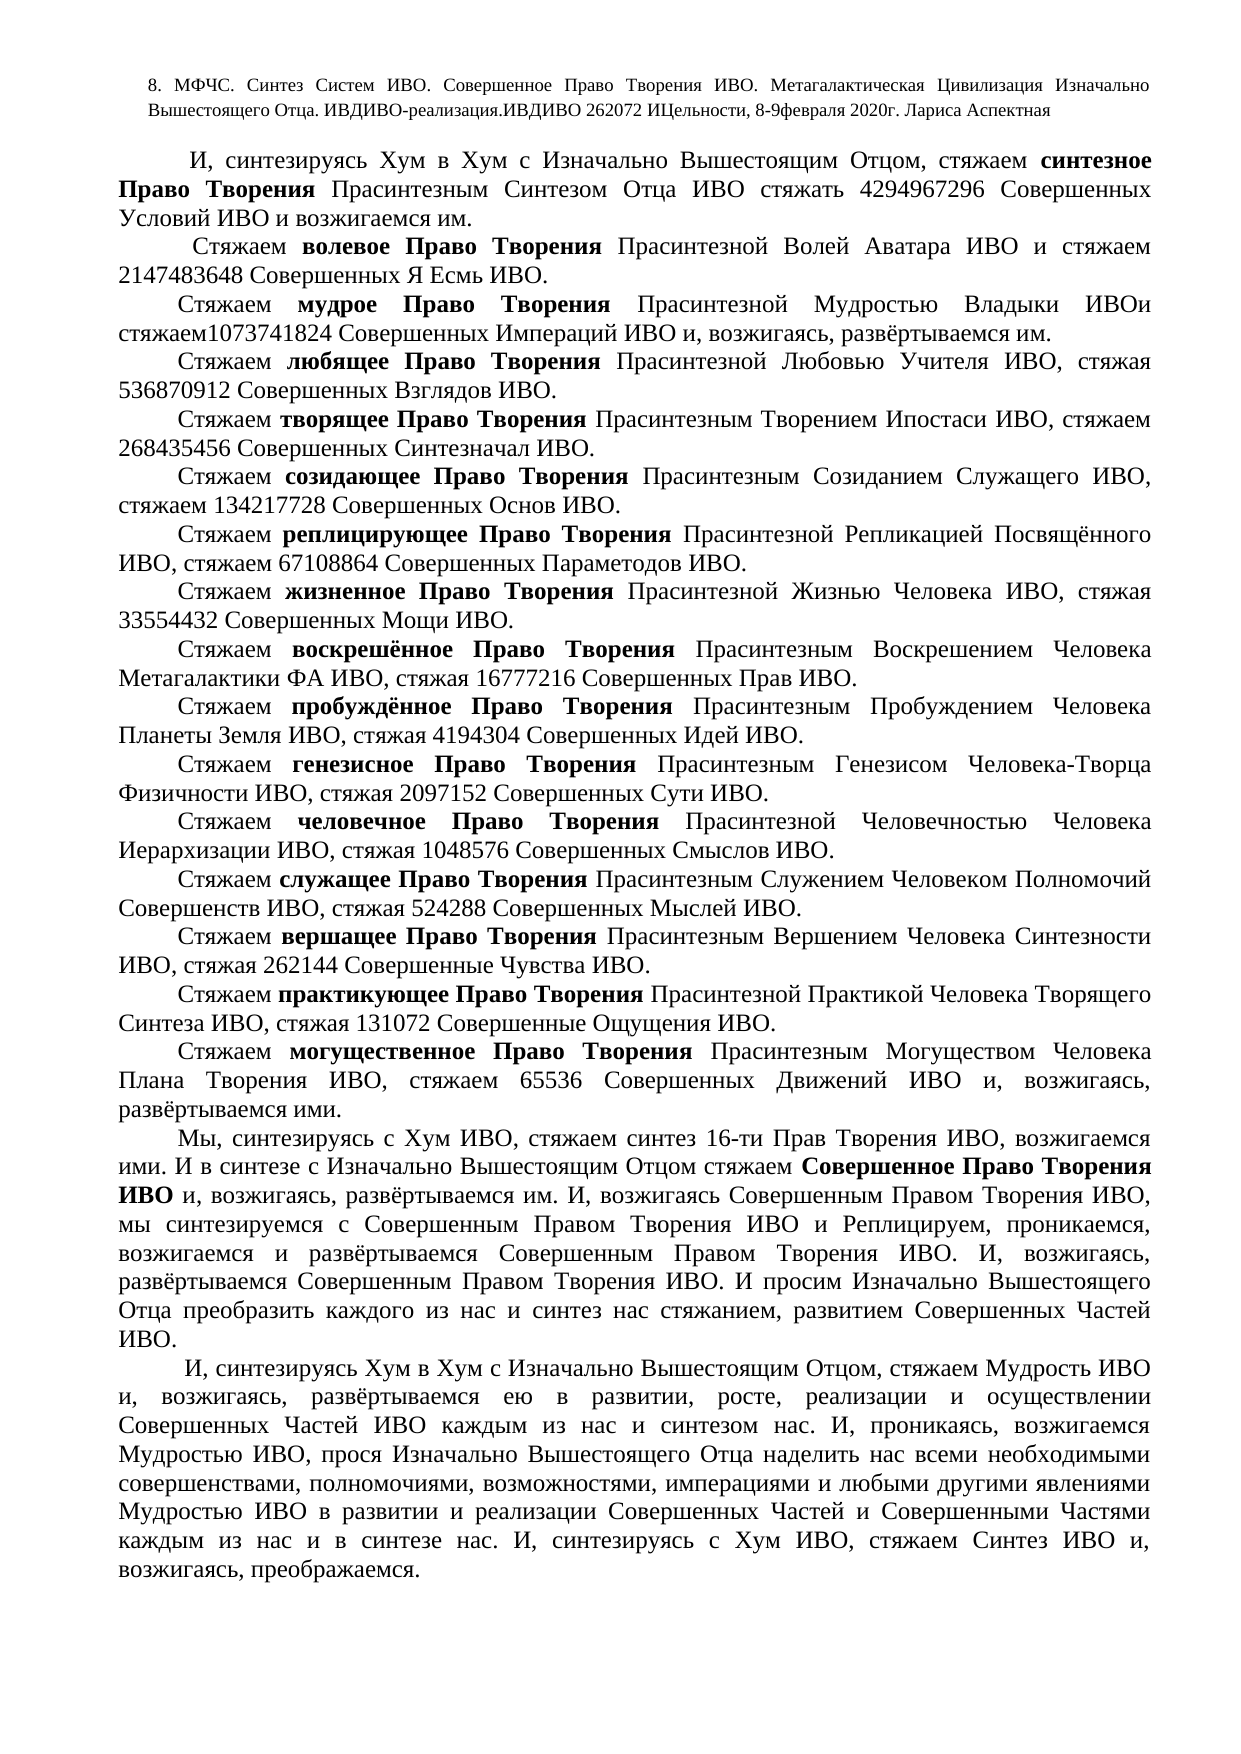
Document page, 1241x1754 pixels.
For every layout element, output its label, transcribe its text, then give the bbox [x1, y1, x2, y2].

text Стяжаем жизненное Право Творения Прасинтезной Жизнью Человека ИВО, стяжая 33554432 Совершенных Мощи ИВО. [118, 576, 1152, 634]
text И, синтезируясь Хум в Хум с Изначально Вышестоящим Отцом, стяжаем синтезное Право Творения Прасинтезным Синтезом Отца ИВО стяжать 4294967296 Совершенных Условий ИВО и возжигаемся им. [118, 145, 1152, 231]
text Стяжаем волевое Право Творения Прасинтезной Волей Аватара ИВО и стяжаем 2147483648 Совершенных Я Есмь ИВО. [118, 231, 1152, 289]
text Стяжаем могущественное Право Творения Прасинтезным Могуществом Человека Плана Творения ИВО, стяжаем 65536 Совершенных Движений ИВО и, возжигаясь, развёртываемся ими. [118, 1036, 1152, 1123]
text Стяжаем творящее Право Творения Прасинтезным Творением Ипостаси ИВО, стяжаем 268435456 Совершенных Синтезначал ИВО. [118, 404, 1152, 461]
text Стяжаем практикующее Право Творения Прасинтезной Практикой Человека Творящего Синтеза ИВО, стяжая 131072 Совершенные Ощущения ИВО. [118, 979, 1152, 1036]
text Стяжаем вершащее Право Творения Прасинтезным Вершением Человека Синтезности ИВО, стяжая 262144 Совершенные Чувства ИВО. [118, 921, 1152, 979]
text И, синтезируясь Хум в Хум с Изначально Вышестоящим Отцом, стяжаем Мудрость ИВО и, возжигаясь, развёртываемся ею в развитии, росте, реализации и осуществлении Совершенных Частей ИВО каждым из нас и синтезом нас. И, проникаясь, возжигаемся Мудростью ИВО, прося Изначально Вышестоящего Отца наделить нас всеми необходимыми совершенствами, полномочиями, возможностями, имперациями и любыми другими явлениями Мудростью ИВО в развитии и реализации Совершенных Частей и Совершенными Частями каждым из нас и в синтезе нас. И, синтезируясь с Хум ИВО, стяжаем Синтез ИВО и, возжигаясь, преображаемся. [118, 1353, 1152, 1583]
text Стяжаем мудрое Право Творения Прасинтезной Мудростью Владыки ИВОи стяжаем1073741824 Совершенных Импераций ИВО и, возжигаясь, развёртываемся им. [118, 289, 1152, 346]
text Стяжаем человечное Право Творения Прасинтезной Человечностью Человека Иерархизации ИВО, стяжая 1048576 Совершенных Смыслов ИВО. [118, 806, 1152, 864]
text Мы, синтезируясь с Хум ИВО, стяжаем синтез 16-ти Прав Творения ИВО, возжигаемся ими. И в синтезе с Изначально Вышестоящим Отцом стяжаем Совершенное Право Творения ИВО и, возжигаясь, развёртываемся им. И, возжигаясь Совершенным Правом Творения ИВО, мы синтезируемся с Совершенным Правом Творения ИВО и Реплицируем, проникаемся, возжигаемся и развёртываемся Совершенным Правом Творения ИВО. И, возжигаясь, развёртываемся Совершенным Правом Творения ИВО. И просим Изначально Вышестоящего Отца преобразить каждого из нас и синтез нас стяжанием, развитием Совершенных Частей ИВО. [118, 1123, 1152, 1353]
text Стяжаем любящее Право Творения Прасинтезной Любовью Учителя ИВО, стяжая 536870912 Совершенных Взглядов ИВО. [118, 346, 1152, 404]
text Стяжаем пробуждённое Право Творения Прасинтезным Пробуждением Человека Планеты Земля ИВО, стяжая 4194304 Совершенных Идей ИВО. [118, 691, 1152, 749]
text Стяжаем реплицирующее Право Творения Прасинтезной Репликацией Посвящённого ИВО, стяжаем 67108864 Совершенных Параметодов ИВО. [118, 519, 1152, 576]
text Стяжаем служащее Право Творения Прасинтезным Служением Человеком Полномочий Совершенств ИВО, стяжая 524288 Совершенных Мыслей ИВО. [118, 864, 1152, 921]
text Стяжаем воскрешённое Право Творения Прасинтезным Воскрешением Человека Метагалактики ФА ИВО, стяжая 16777216 Совершенных Прав ИВО. [118, 634, 1152, 691]
text Стяжаем созидающее Право Творения Прасинтезным Созиданием Служащего ИВО, стяжаем 134217728 Совершенных Основ ИВО. [118, 461, 1152, 519]
text Стяжаем генезисное Право Творения Прасинтезным Генезисом Человека-Творца Физичности ИВО, стяжая 2097152 Совершенных Сути ИВО. [118, 749, 1152, 806]
